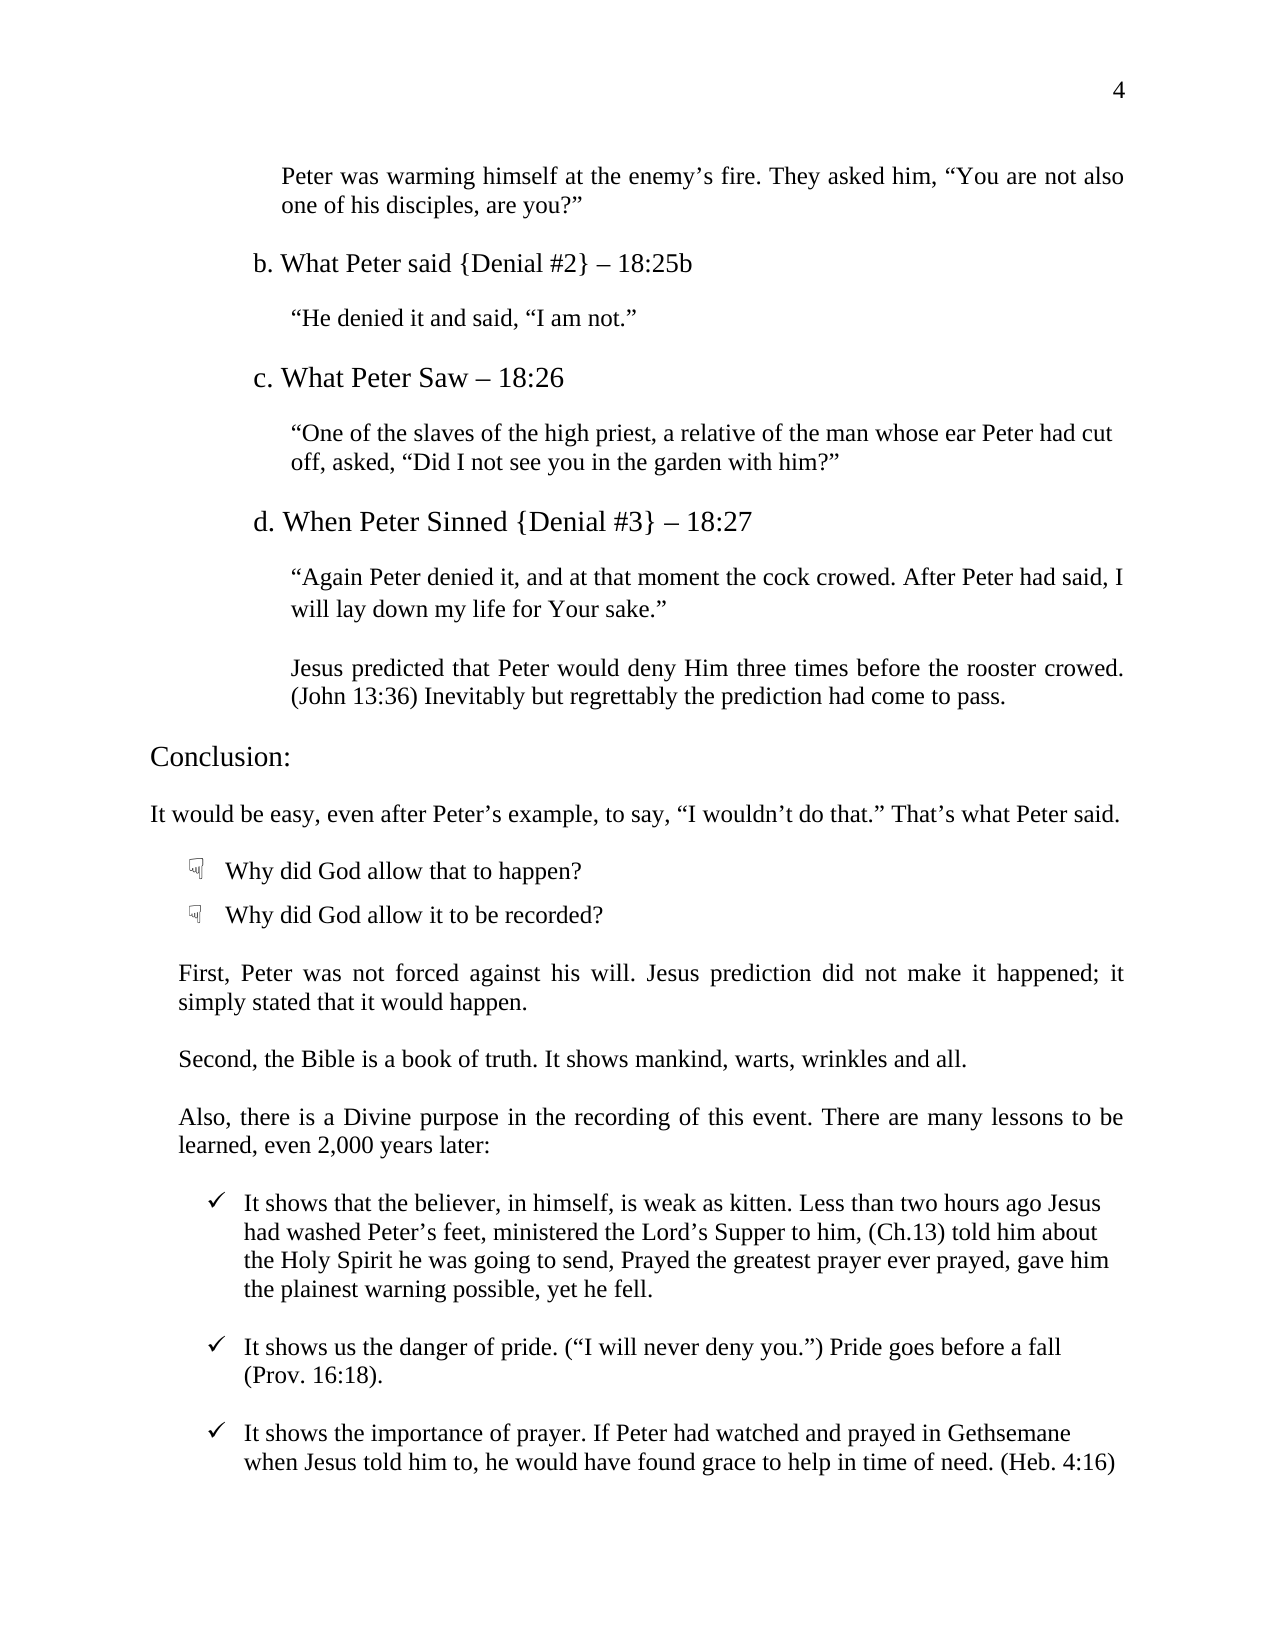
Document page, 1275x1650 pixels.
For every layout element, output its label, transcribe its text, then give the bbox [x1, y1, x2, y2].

text Second, the Bible is a book of truth. It shows mankind, warts, wrinkles and all. [178, 1044, 1125, 1073]
list Why did God allow it to be recorded? [187, 900, 1125, 929]
text Peter was warming himself at the enemy’s fire. They asked him, “You are not also one of his disciples, are you?” [281, 161, 1125, 219]
text b. What Peter said {Denial #2} – 18:25b [253, 247, 1125, 279]
text Also, there is a Divine purpose in the recording of this event. There are many lessons to be learned, even 2,000 years later: [178, 1102, 1125, 1159]
list It shows the importance of prayer. If Peter had watched and prayed in Gethsemane when Jesus told him to, he would have found grace to help in time of need. (Heb. 4:16) [206, 1418, 1125, 1475]
text First, Peter was not forced against his will. Jesus prediction did not make it happened; it simply stated that it would happen. [178, 958, 1125, 1015]
text “Again Peter denied it, and at that moment the cock crowed. After Peter had said, I will ﻿﻿lay down my life for Your sake.” [291, 562, 1125, 624]
list Why did God allow that to happen? [187, 856, 1125, 886]
text “He denied it and said, “I am not.” [291, 303, 1125, 331]
list It shows that the believer, in himself, is weak as kitten. Less than two hours ago Jesus had washed Peter’s feet, ministered the Lord’s Supper to him, (Ch.13) told him about the Holy Spirit he was going to send, Prayed the greatest prayer ever prayed, gave him the plainest warning possible, yet he fell. [206, 1188, 1125, 1303]
text It would be easy, even after Peter’s example, to say, “I wouldn’t do that.” That’s what Peter said. [150, 799, 1125, 828]
text d. When Peter Sinned {Denial #3} – 18:27 [253, 504, 1125, 538]
text Conclusion: [150, 739, 1125, 772]
text c. What Peter Saw – 18:26 [253, 360, 1125, 394]
text Jesus predicted that Peter would deny Him three times before the rooster crowed. (John 13:36) Inevitably but regrettably the prediction had come to pass. [291, 653, 1125, 710]
text “One of the slaves of the high priest, a relative of the man whose ear Peter had cut off, asked, “Did I not see you in the garden with him?” [291, 418, 1125, 475]
list It shows us the danger of pride. (“I will never deny you.”) Pride goes before a fall (Prov. 16:18). [206, 1332, 1125, 1389]
